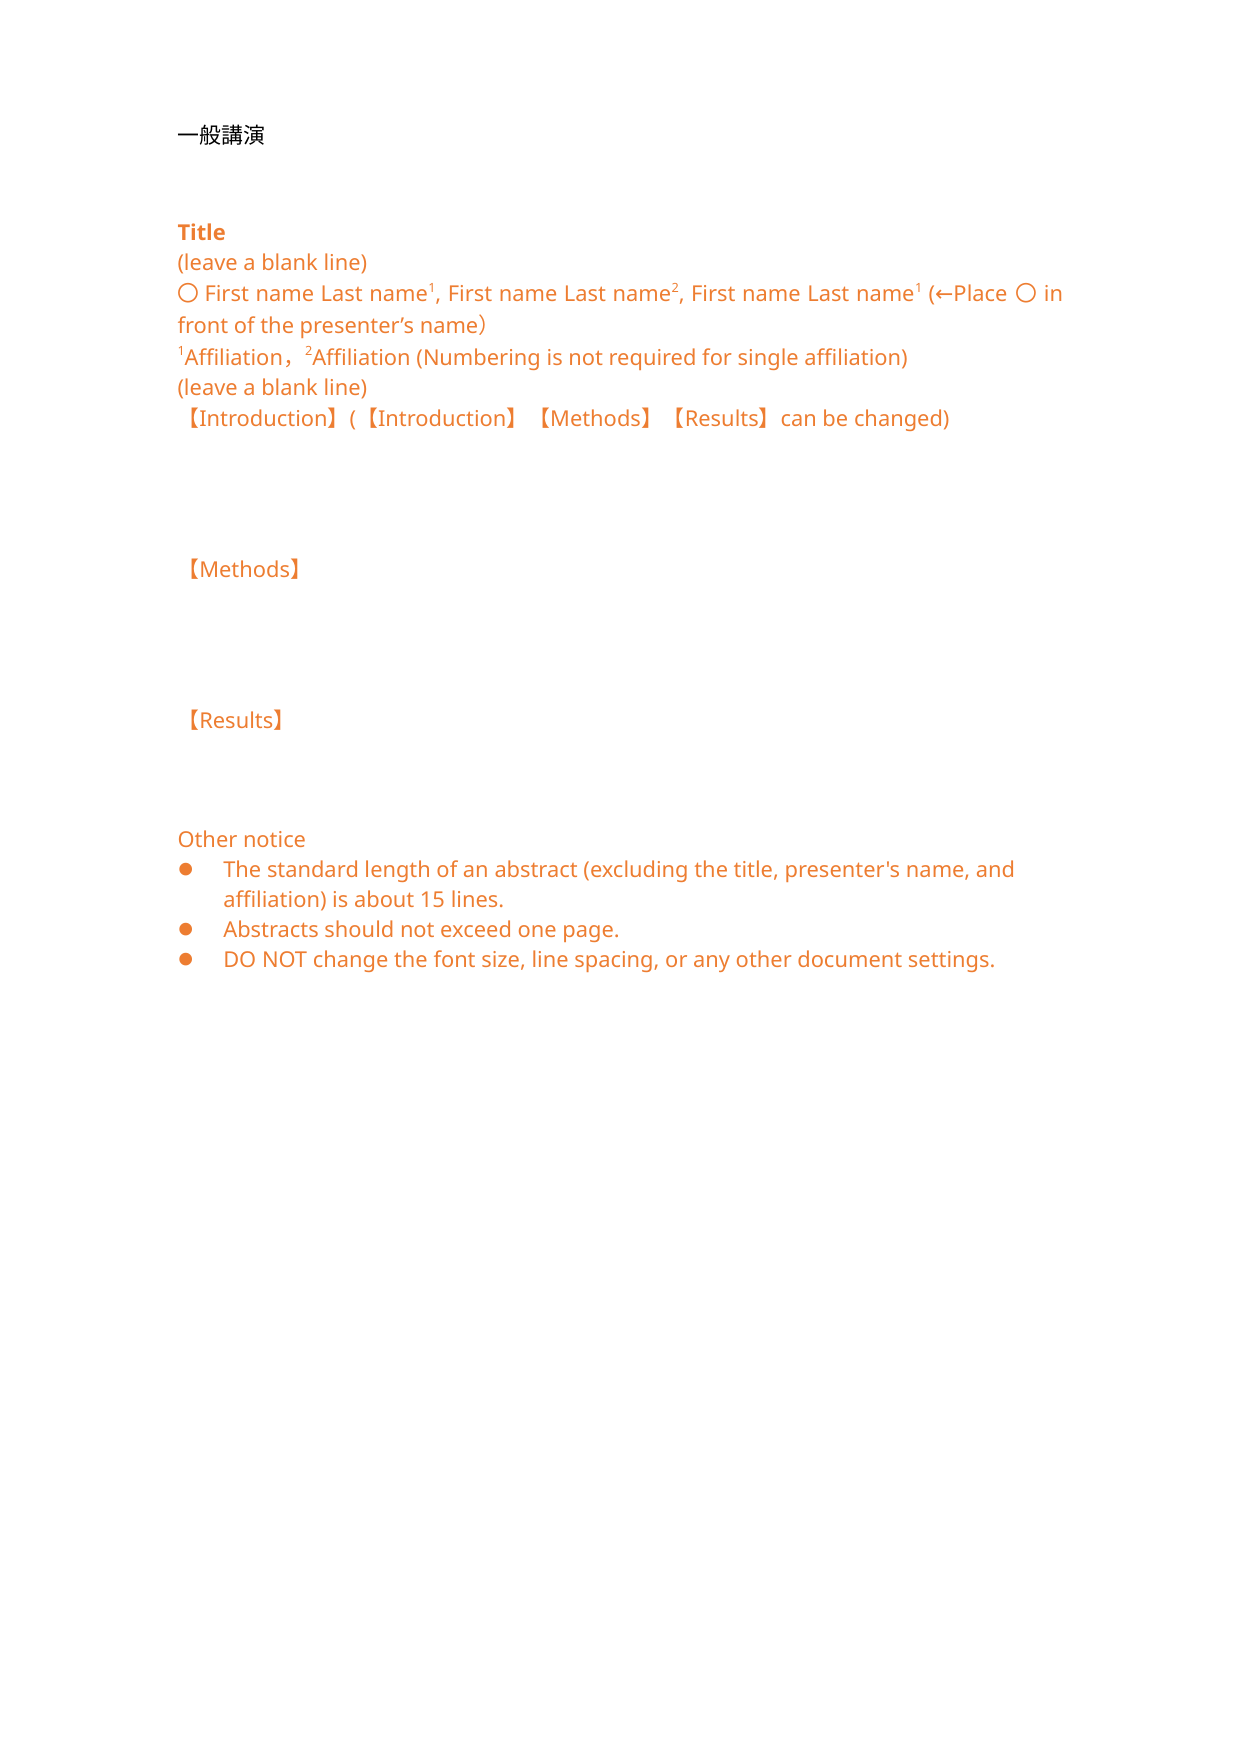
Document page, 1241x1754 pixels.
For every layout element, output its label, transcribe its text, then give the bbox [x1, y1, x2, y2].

text (leave a blank line) [177, 247, 1063, 276]
text Other notice [177, 824, 1063, 854]
text 【Methods】 [177, 552, 1063, 584]
text 1Affiliation，2Affiliation (Numbering is not required for single affiliation) [177, 340, 1063, 372]
text 〇First name Last name1, First name Last name2, First name Last name1 (←Place 〇 in front of the presenter’s name） [177, 276, 1063, 340]
list DO NOT change the font size, line spacing, or any other document settings. [177, 944, 1063, 973]
text 【Results】 [177, 703, 1063, 735]
list Abstracts should not exceed one page. [177, 914, 1063, 944]
text Title [177, 217, 1063, 247]
list The standard length of an abstract (excluding the title, presenter's name, and affiliation) is about 15 lines. [177, 854, 1063, 914]
text (leave a blank line) [177, 372, 1063, 401]
text 【Introduction】(【Introduction】【Methods】【Results】can be changed) [177, 401, 1063, 433]
